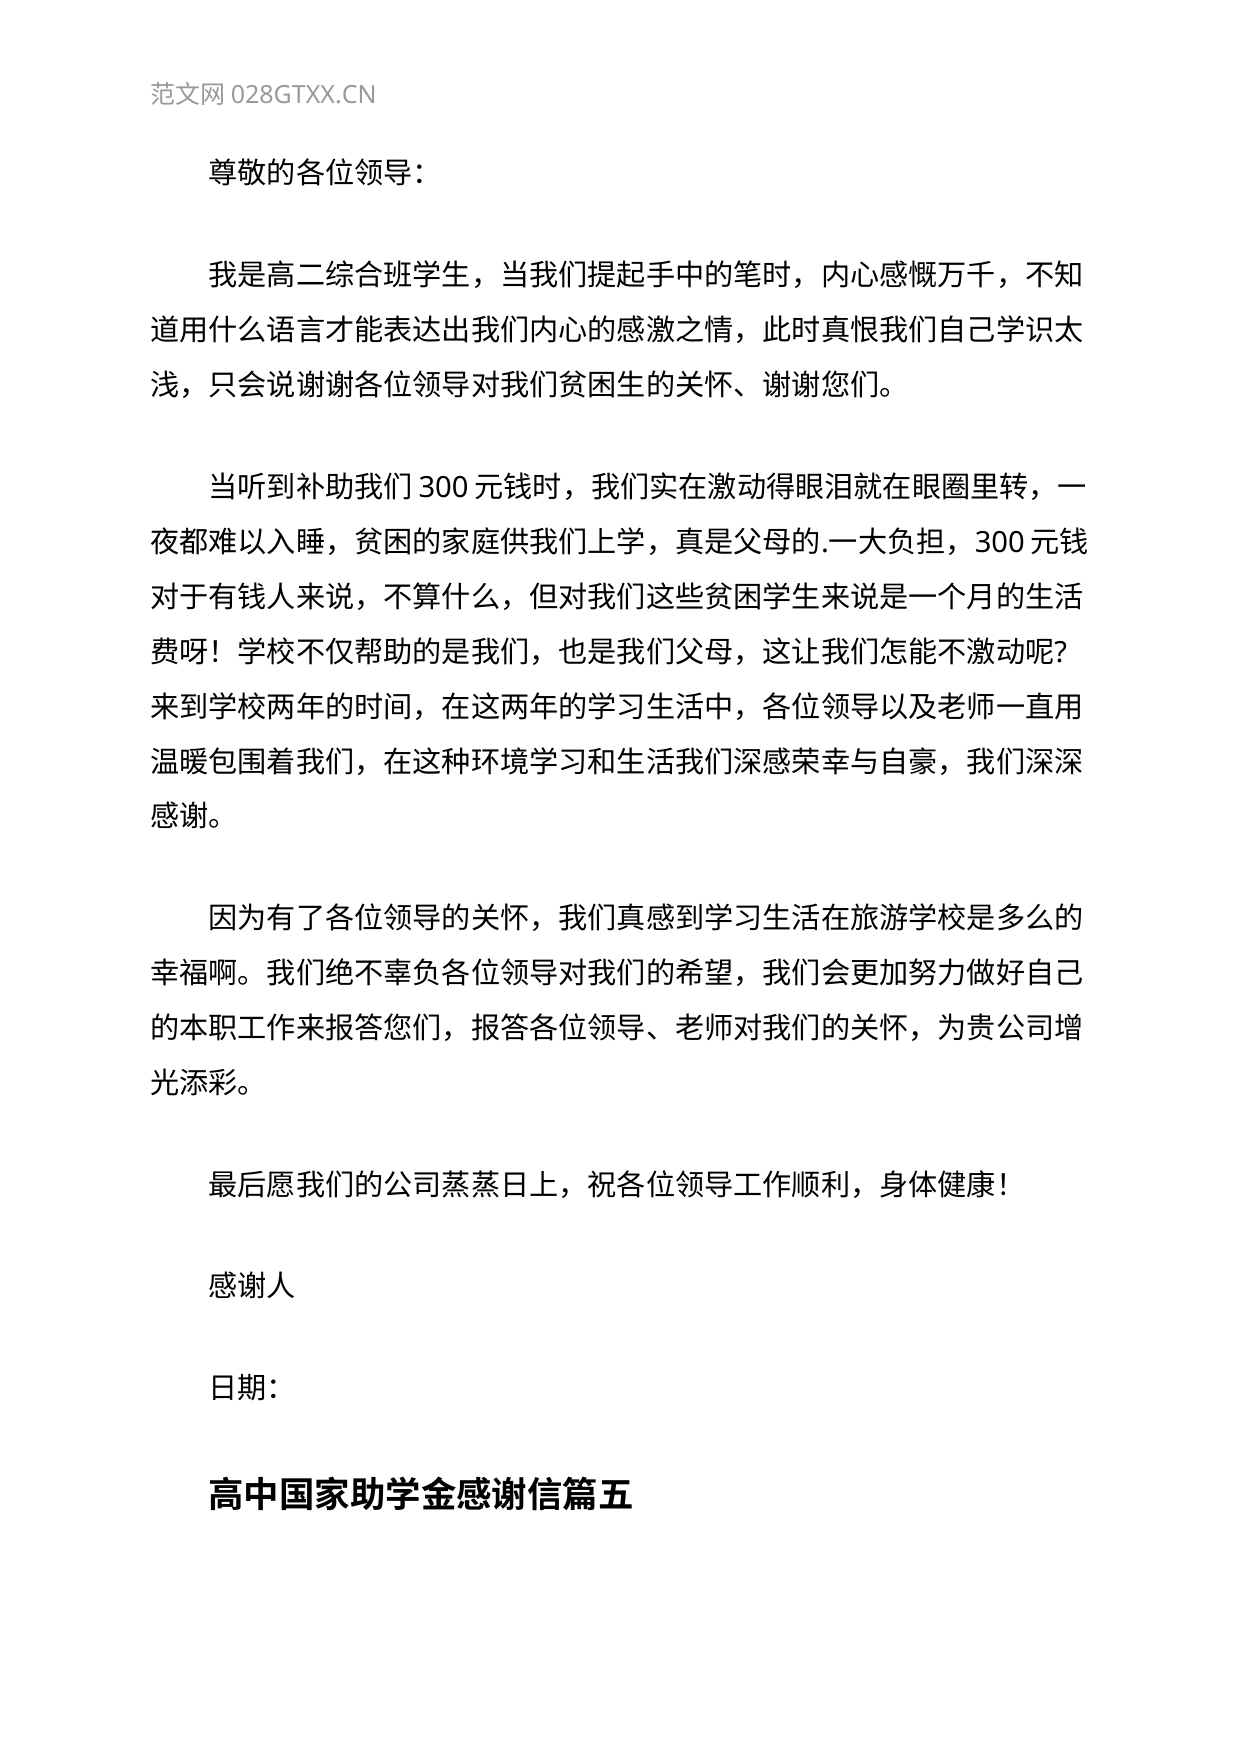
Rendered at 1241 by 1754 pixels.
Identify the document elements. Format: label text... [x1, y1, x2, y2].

text 我是高二综合班学生，当我们提起手中的笔时，内心感慨万千，不知道用什么语言才能表达出我们内心的感激之情，此时真恨我们自己学识太浅，只会说谢谢各位领导对我们贫困生的关怀、谢谢您们。 [150, 252, 1090, 404]
text 尊敬的各位领导： [150, 150, 1090, 192]
text 感谢人 [150, 1263, 1090, 1305]
text 因为有了各位领导的关怀，我们真感到学习生活在旅游学校是多么的幸福啊。我们绝不辜负各位领导对我们的希望，我们会更加努力做好自己的本职工作来报答您们，报答各位领导、老师对我们的关怀，为贵公司增光添彩。 [150, 895, 1090, 1102]
text 最后愿我们的公司蒸蒸日上，祝各位领导工作顺利，身体健康！ [150, 1161, 1090, 1203]
text 当听到补助我们300元钱时，我们实在激动得眼泪就在眼圈里转，一夜都难以入睡，贫困的家庭供我们上学，真是父母的.一大负担，300元钱对于有钱人来说，不算什么，但对我们这些贫困学生来说是一个月的生活费呀！学校不仅帮助的是我们，也是我们父母，这让我们怎能不激动呢?来到学校两年的时间，在这两年的学习生活中，各位领导以及老师一直用温暖包围着我们，在这种环境学习和生活我们深感荣幸与自豪，我们深深感谢。 [150, 463, 1090, 835]
text 日期： [150, 1365, 1090, 1407]
text 高中国家助学金感谢信篇五 [150, 1467, 1090, 1518]
